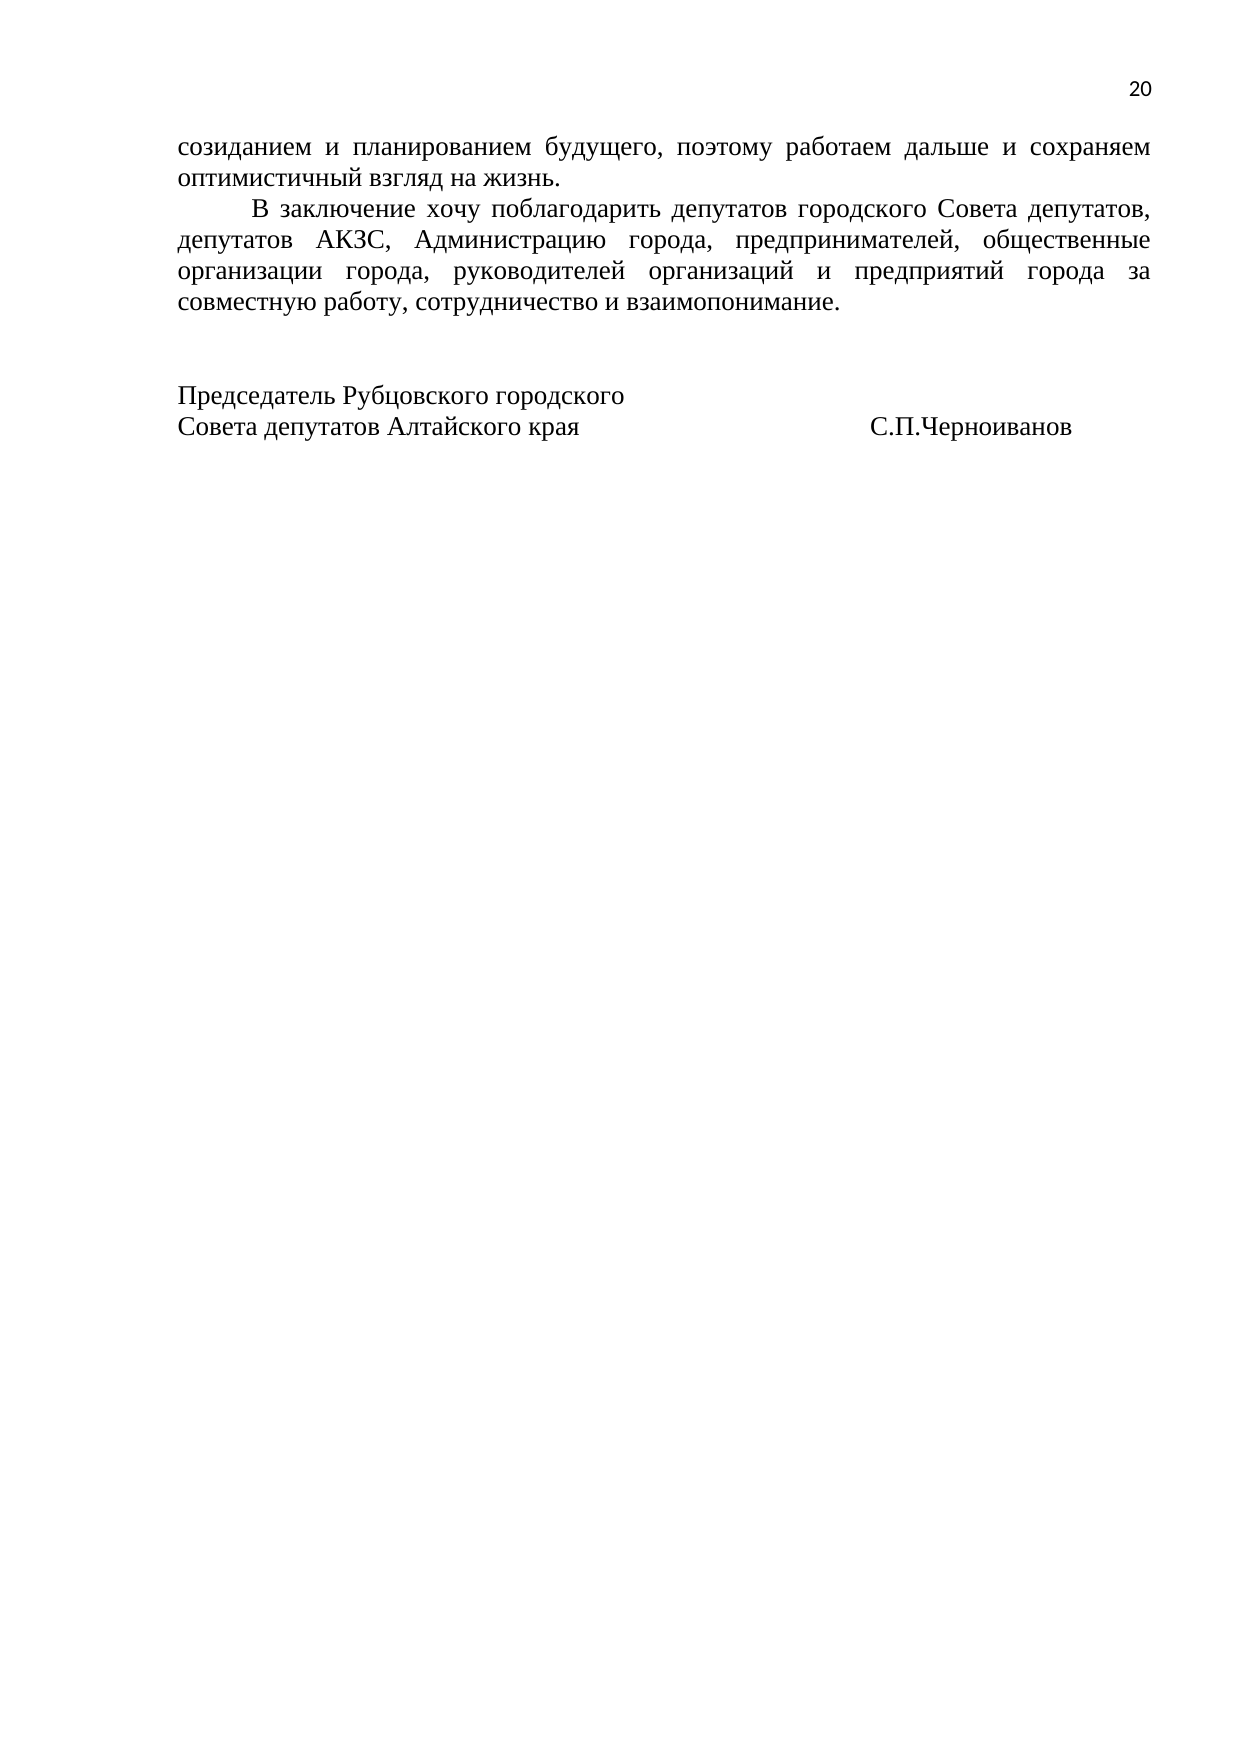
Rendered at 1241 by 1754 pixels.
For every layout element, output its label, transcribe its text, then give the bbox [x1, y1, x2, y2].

text Председатель Рубцовского городского [177, 379, 1152, 410]
text Совета депутатов Алтайского края С.П.Черноиванов [177, 410, 1152, 441]
text В заключение хочу поблагодарить депутатов городского Совета депутатов, депутатов АКЗС, Администрацию города, предпринимателей, общественные организации города, руководителей организаций и предприятий города за совместную работу, сотрудничество и взаимопонимание. [177, 192, 1152, 317]
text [177, 130, 1152, 192]
